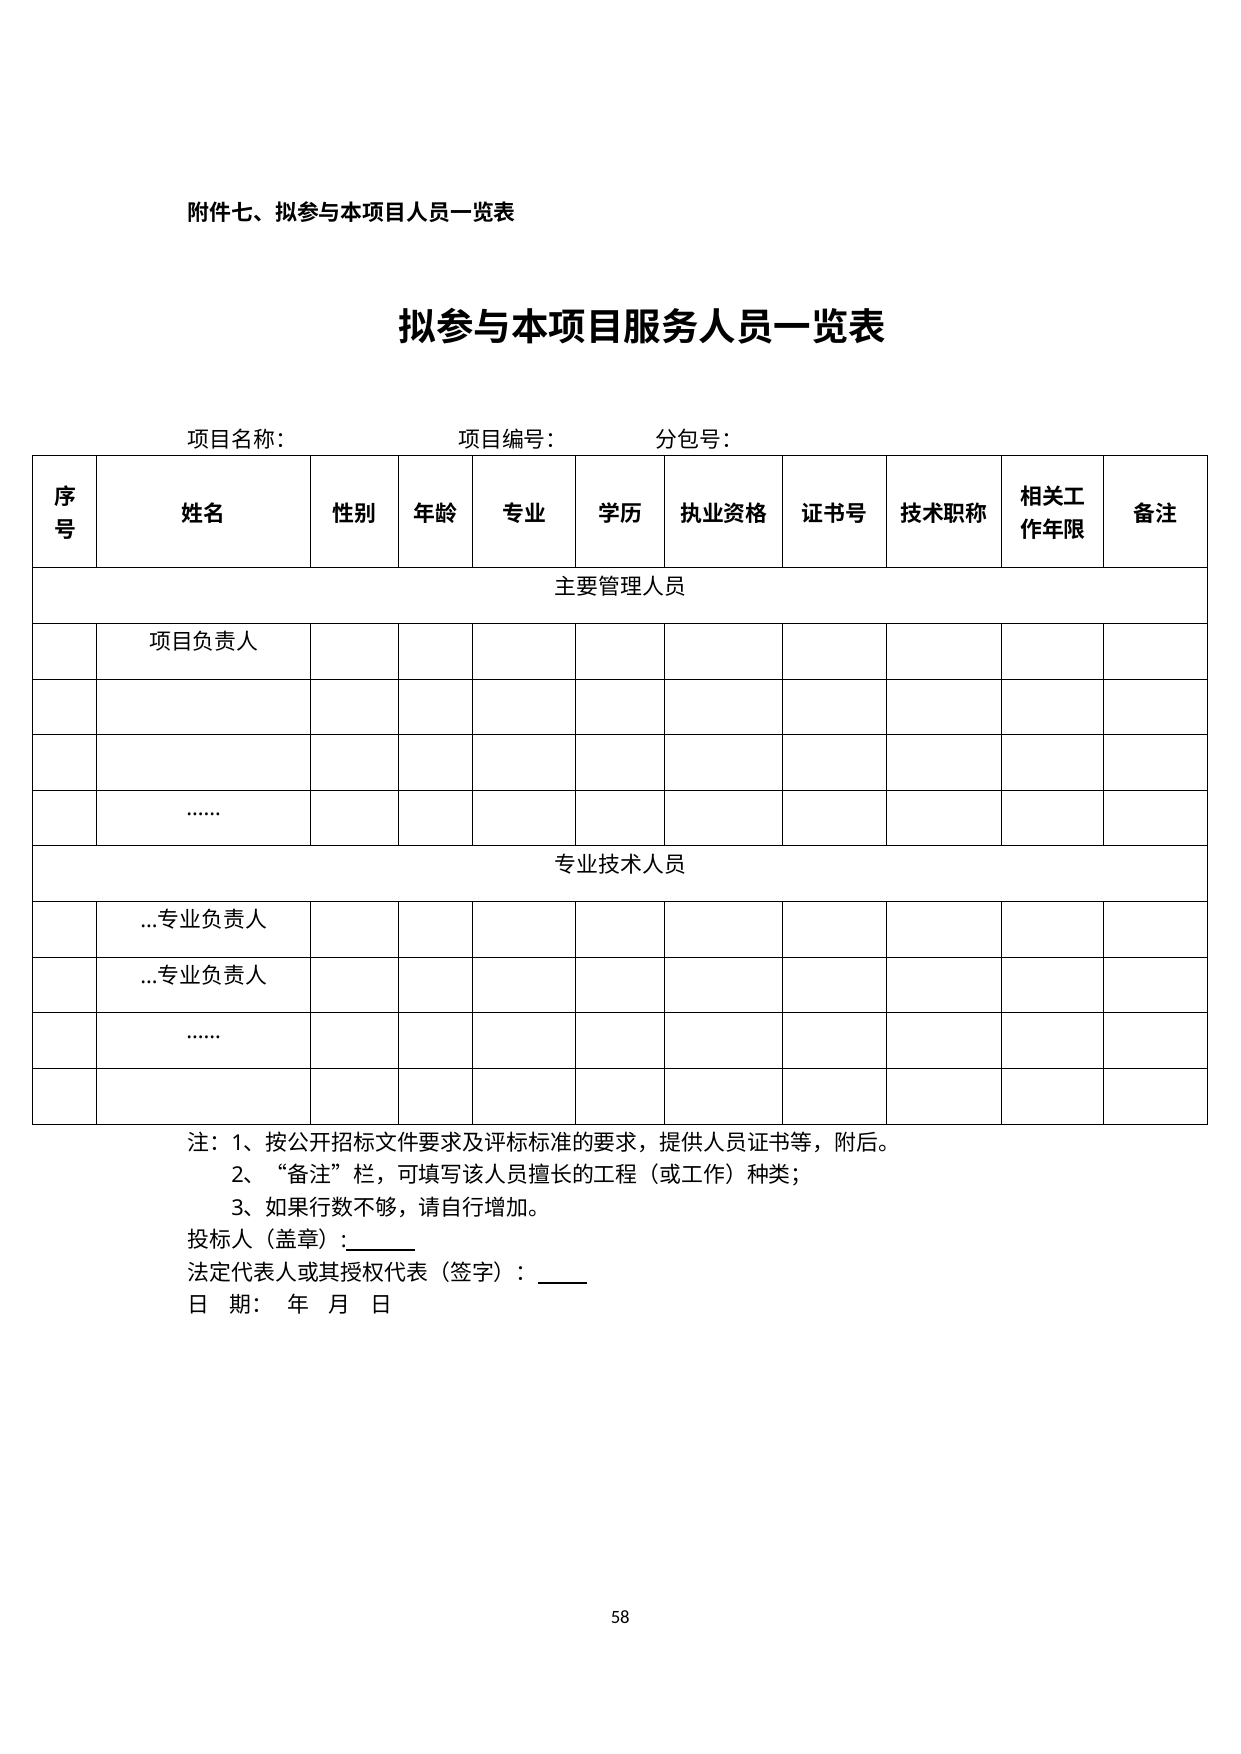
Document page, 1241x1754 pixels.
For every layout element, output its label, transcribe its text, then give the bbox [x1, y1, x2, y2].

table_cell [473, 791, 575, 845]
table_cell [399, 958, 472, 1012]
table_cell [473, 902, 575, 957]
table_cell …… [97, 1013, 310, 1068]
text 附件七、拟参与本项目人员一览表 [187, 194, 1053, 227]
table_header 序号 [33, 456, 96, 567]
table_cell [887, 735, 1001, 790]
table_cell [1002, 1069, 1103, 1123]
table_cell [1104, 735, 1207, 790]
table_cell [473, 1013, 575, 1068]
table_cell [665, 735, 782, 790]
table_cell [665, 791, 782, 845]
table_cell [783, 1013, 886, 1068]
table_cell [33, 791, 96, 845]
table_cell 项目负责人 [97, 624, 310, 678]
table_header 性别 [311, 456, 398, 567]
table_cell [576, 958, 664, 1012]
table_cell [887, 1069, 1001, 1123]
table_cell [576, 791, 664, 845]
table_cell [665, 1013, 782, 1068]
table_cell [887, 958, 1001, 1012]
table_cell [33, 902, 96, 957]
table_cell [399, 1013, 472, 1068]
table_cell [473, 958, 575, 1012]
table_cell [399, 680, 472, 734]
table_cell [311, 1069, 398, 1123]
table_cell [33, 624, 96, 678]
text 拟参与本项目服务人员一览表 [231, 292, 1053, 357]
table_cell [1002, 735, 1103, 790]
table_cell [1002, 624, 1103, 678]
table_header 年龄 [399, 456, 472, 567]
table_cell [1104, 1013, 1207, 1068]
table_cell [576, 680, 664, 734]
table_cell [887, 624, 1001, 678]
table_cell [1002, 958, 1103, 1012]
table_cell [33, 958, 96, 1012]
table_cell [1104, 958, 1207, 1012]
table_cell [783, 735, 886, 790]
table_header 执业资格 [665, 456, 782, 567]
table_cell [399, 624, 472, 678]
table_cell …专业负责人 [97, 958, 310, 1012]
table_cell [1104, 1069, 1207, 1123]
table_cell [1104, 902, 1207, 957]
text 投标人（盖章）: [187, 1222, 1053, 1254]
table_cell [33, 1013, 96, 1068]
table_cell [665, 680, 782, 734]
table_cell 专业技术人员 [33, 846, 1207, 901]
table_cell [399, 735, 472, 790]
table_cell [1104, 680, 1207, 734]
table_cell [576, 1013, 664, 1068]
text 项目名称： 项目编号： 分包号： [187, 422, 1053, 454]
table_cell [33, 735, 96, 790]
table_cell [665, 958, 782, 1012]
table_cell [97, 1069, 310, 1123]
table_cell [33, 1069, 96, 1123]
table_cell [887, 1013, 1001, 1068]
table_cell [783, 1069, 886, 1123]
table_cell [1002, 680, 1103, 734]
table_cell [311, 791, 398, 845]
table_cell [665, 624, 782, 678]
text 3、如果行数不够，请自行增加。 [187, 1189, 1053, 1222]
table_cell [311, 1013, 398, 1068]
table_header 技术职称 [887, 456, 1001, 567]
table_cell [311, 680, 398, 734]
table_header 证书号 [783, 456, 886, 567]
table_cell [887, 902, 1001, 957]
table_cell [887, 680, 1001, 734]
table_cell [665, 1069, 782, 1123]
table_header 学历 [576, 456, 664, 567]
table_header 姓名 [97, 456, 310, 567]
table_cell [311, 624, 398, 678]
table_cell [1104, 624, 1207, 678]
table_cell [399, 791, 472, 845]
text 法定代表人或其授权代表（签字）： [187, 1254, 1053, 1287]
table_cell [97, 680, 310, 734]
table_cell 主要管理人员 [33, 568, 1207, 623]
table_cell [97, 735, 310, 790]
table_cell [1002, 1013, 1103, 1068]
table_cell [887, 791, 1001, 845]
table_cell [665, 902, 782, 957]
table_cell [33, 680, 96, 734]
text 2、“备注”栏，可填写该人员擅长的工程（或工作）种类； [187, 1157, 1053, 1189]
table_cell [311, 958, 398, 1012]
table_cell [576, 1069, 664, 1123]
table_cell [1104, 791, 1207, 845]
table_cell [399, 1069, 472, 1123]
text 日 期： 年 月 日 [187, 1287, 1053, 1319]
table_cell [399, 902, 472, 957]
table_header 备注 [1104, 456, 1207, 567]
table_cell [576, 624, 664, 678]
table_cell [473, 680, 575, 734]
table_header 专业 [473, 456, 575, 567]
table_cell …… [97, 791, 310, 845]
table_cell [473, 1069, 575, 1123]
table_cell [473, 735, 575, 790]
table_header 相关工作年限 [1002, 456, 1103, 567]
table_cell [783, 958, 886, 1012]
table_cell [576, 735, 664, 790]
table_cell [473, 624, 575, 678]
text 注：1、按公开招标文件要求及评标标准的要求，提供人员证书等，附后。 [187, 1125, 1053, 1157]
table_cell [1002, 791, 1103, 845]
table_cell [783, 791, 886, 845]
table_cell [311, 735, 398, 790]
table_cell [1002, 902, 1103, 957]
table_cell [783, 902, 886, 957]
table_cell [783, 624, 886, 678]
table_cell [576, 902, 664, 957]
table_cell [311, 902, 398, 957]
table_cell …专业负责人 [97, 902, 310, 957]
table_cell [783, 680, 886, 734]
